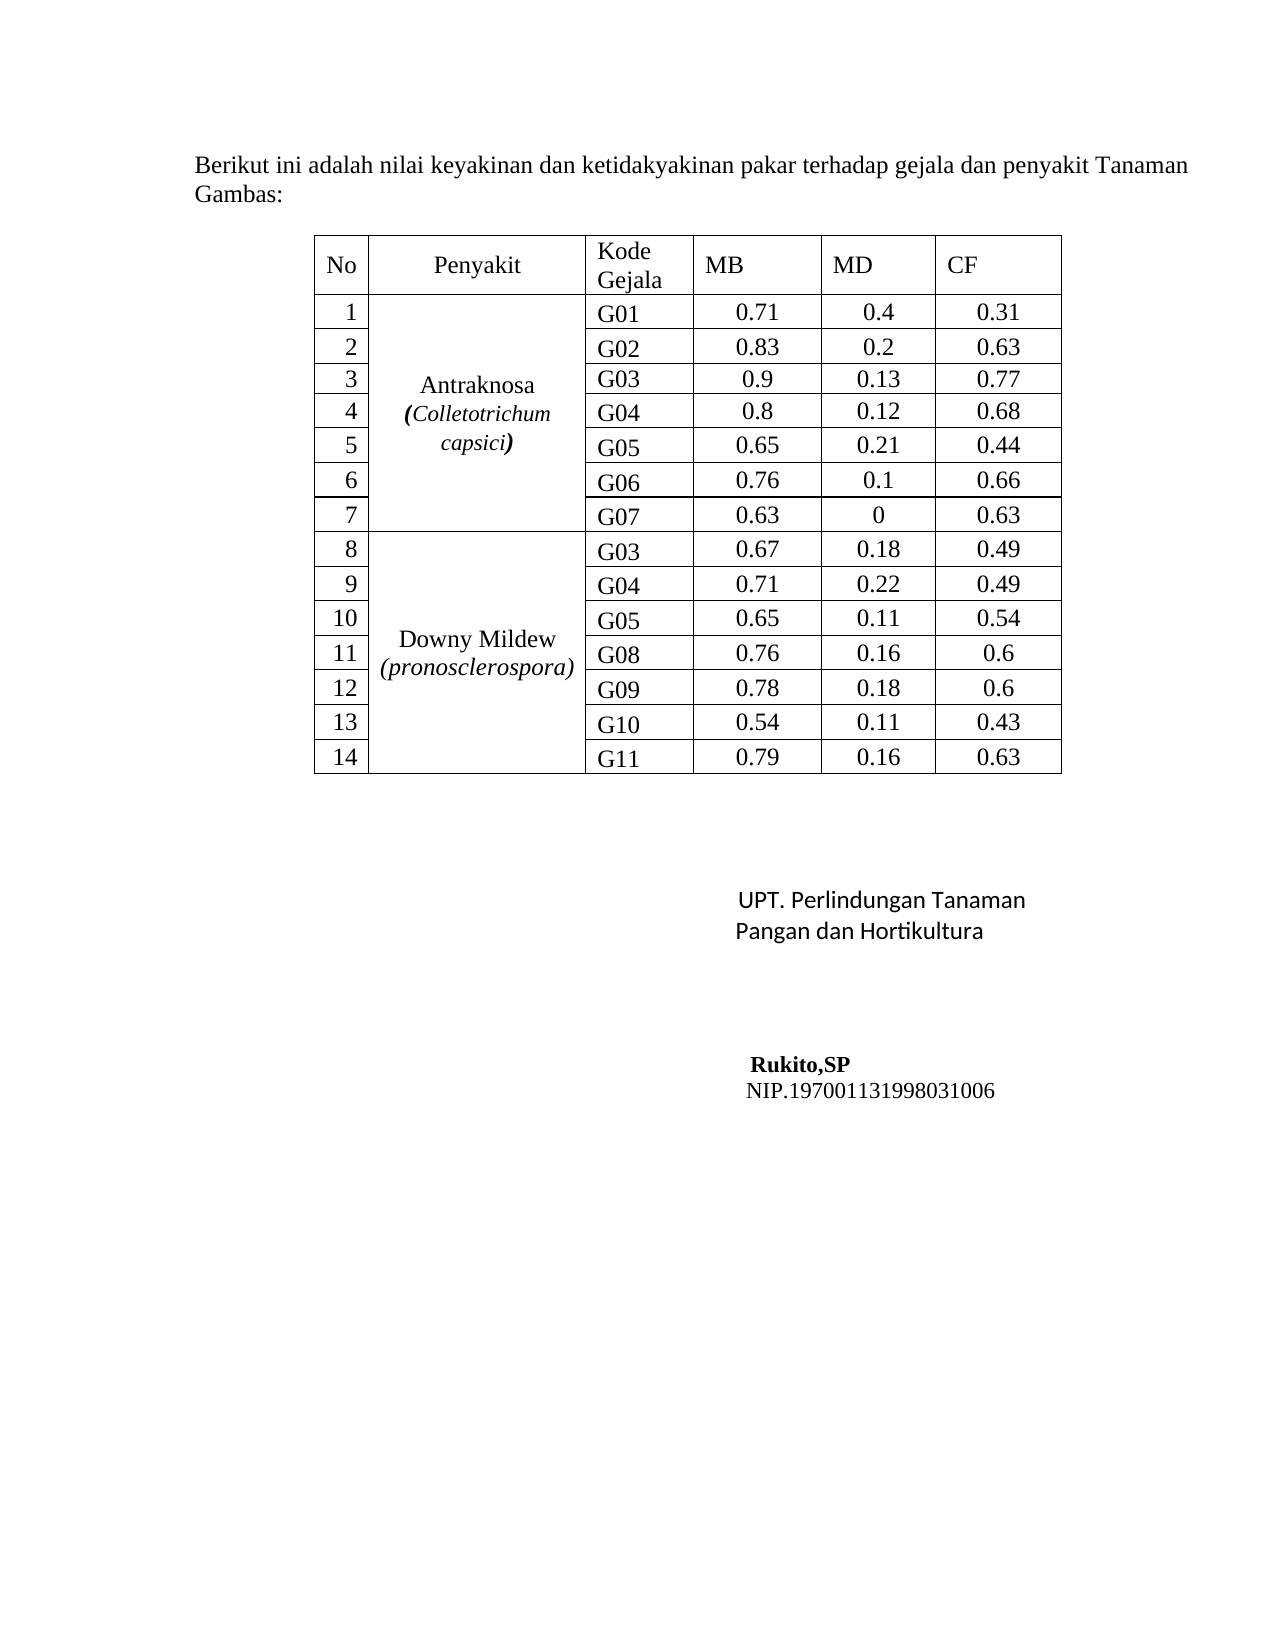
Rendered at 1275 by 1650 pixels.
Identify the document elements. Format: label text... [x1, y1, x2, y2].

table_cell G08 [586, 636, 693, 669]
table_cell 0.63 [936, 498, 1061, 531]
table_cell 0.43 [936, 705, 1061, 738]
table_cell 0.63 [936, 740, 1061, 773]
table_cell G01 [586, 295, 693, 328]
table_header Penyakit [369, 236, 585, 294]
text UPT. Perlindungan Tanaman [194, 884, 1226, 915]
table_cell G07 [586, 498, 693, 531]
table_header MB [694, 236, 821, 294]
table_cell 0.71 [694, 295, 821, 328]
table_header MD [822, 236, 935, 294]
table_cell 0.21 [822, 428, 935, 462]
table_cell 0.9 [694, 364, 821, 393]
table_cell 0.12 [822, 394, 935, 427]
table_header No [315, 236, 368, 294]
table_cell 0.71 [694, 567, 821, 600]
table_cell 7 [315, 498, 368, 531]
table_cell 0.16 [822, 740, 935, 773]
table_cell 0.67 [694, 532, 821, 566]
table_cell 9 [315, 567, 368, 600]
table_cell 4 [315, 394, 368, 427]
table_cell 0.11 [822, 705, 935, 738]
table_cell 0.44 [936, 428, 1061, 462]
table_cell 0.6 [936, 670, 1061, 704]
table_cell 11 [315, 636, 368, 669]
table_cell 6 [315, 463, 368, 496]
table_cell 10 [315, 601, 368, 635]
text Pangan dan Hortikultura [194, 915, 1226, 946]
table_cell 0.76 [694, 463, 821, 496]
table_cell Downy Mildew (pronosclerospora) [369, 532, 585, 773]
table_cell 0.16 [822, 636, 935, 669]
table_cell 0.63 [694, 498, 821, 531]
table_cell G10 [586, 705, 693, 738]
table_cell 0.54 [694, 705, 821, 738]
table_cell G03 [586, 364, 693, 393]
table_cell 0.79 [694, 740, 821, 773]
table_cell 0.66 [936, 463, 1061, 496]
table_cell 0.8 [694, 394, 821, 427]
table_cell 0.63 [936, 329, 1061, 363]
table_cell 13 [315, 705, 368, 738]
table_cell 0.31 [936, 295, 1061, 328]
table_cell 0.6 [936, 636, 1061, 669]
table_cell 0.83 [694, 329, 821, 363]
table_cell G05 [586, 601, 693, 635]
table_cell G05 [586, 428, 693, 462]
table_cell 0.77 [936, 364, 1061, 393]
table_cell 0.65 [694, 428, 821, 462]
text Berikut ini adalah nilai keyakinan dan ketidakyakinan pakar terhadap gejala dan penyakit Tanaman Gambas: [194, 150, 1226, 207]
table_header Kode Gejala [586, 236, 693, 294]
table_header CF [936, 236, 1061, 294]
table_cell 1 [315, 295, 368, 328]
table_cell 0.4 [822, 295, 935, 328]
table_cell 12 [315, 670, 368, 704]
table_cell 0.13 [822, 364, 935, 393]
table_cell G04 [586, 567, 693, 600]
text Rukito,SP [150, 1051, 1226, 1077]
table_cell 14 [315, 740, 368, 773]
table_cell G06 [586, 463, 693, 496]
table_cell 0.22 [822, 567, 935, 600]
table_cell G04 [586, 394, 693, 427]
table_cell 3 [315, 364, 368, 393]
table_cell 0.11 [822, 601, 935, 635]
table_cell 8 [315, 532, 368, 566]
table_cell Antraknosa (Colletotrichum capsici) [369, 295, 585, 531]
table_cell 5 [315, 428, 368, 462]
table_cell G02 [586, 329, 693, 363]
table_cell 0.65 [694, 601, 821, 635]
table_cell 0.49 [936, 567, 1061, 600]
table_cell 0.2 [822, 329, 935, 363]
table_cell G11 [586, 740, 693, 773]
table_cell 0.78 [694, 670, 821, 704]
table_cell 0.54 [936, 601, 1061, 635]
table_cell 2 [315, 329, 368, 363]
table_cell 0.76 [694, 636, 821, 669]
table_cell G03 [586, 532, 693, 566]
table_cell G09 [586, 670, 693, 704]
table_cell 0 [822, 498, 935, 531]
table_cell 0.1 [822, 463, 935, 496]
table_cell 0.49 [936, 532, 1061, 566]
table_cell 0.18 [822, 670, 935, 704]
table_cell 0.18 [822, 532, 935, 566]
table_cell 0.68 [936, 394, 1061, 427]
text NIP.197001131998031006 [150, 1077, 1226, 1104]
